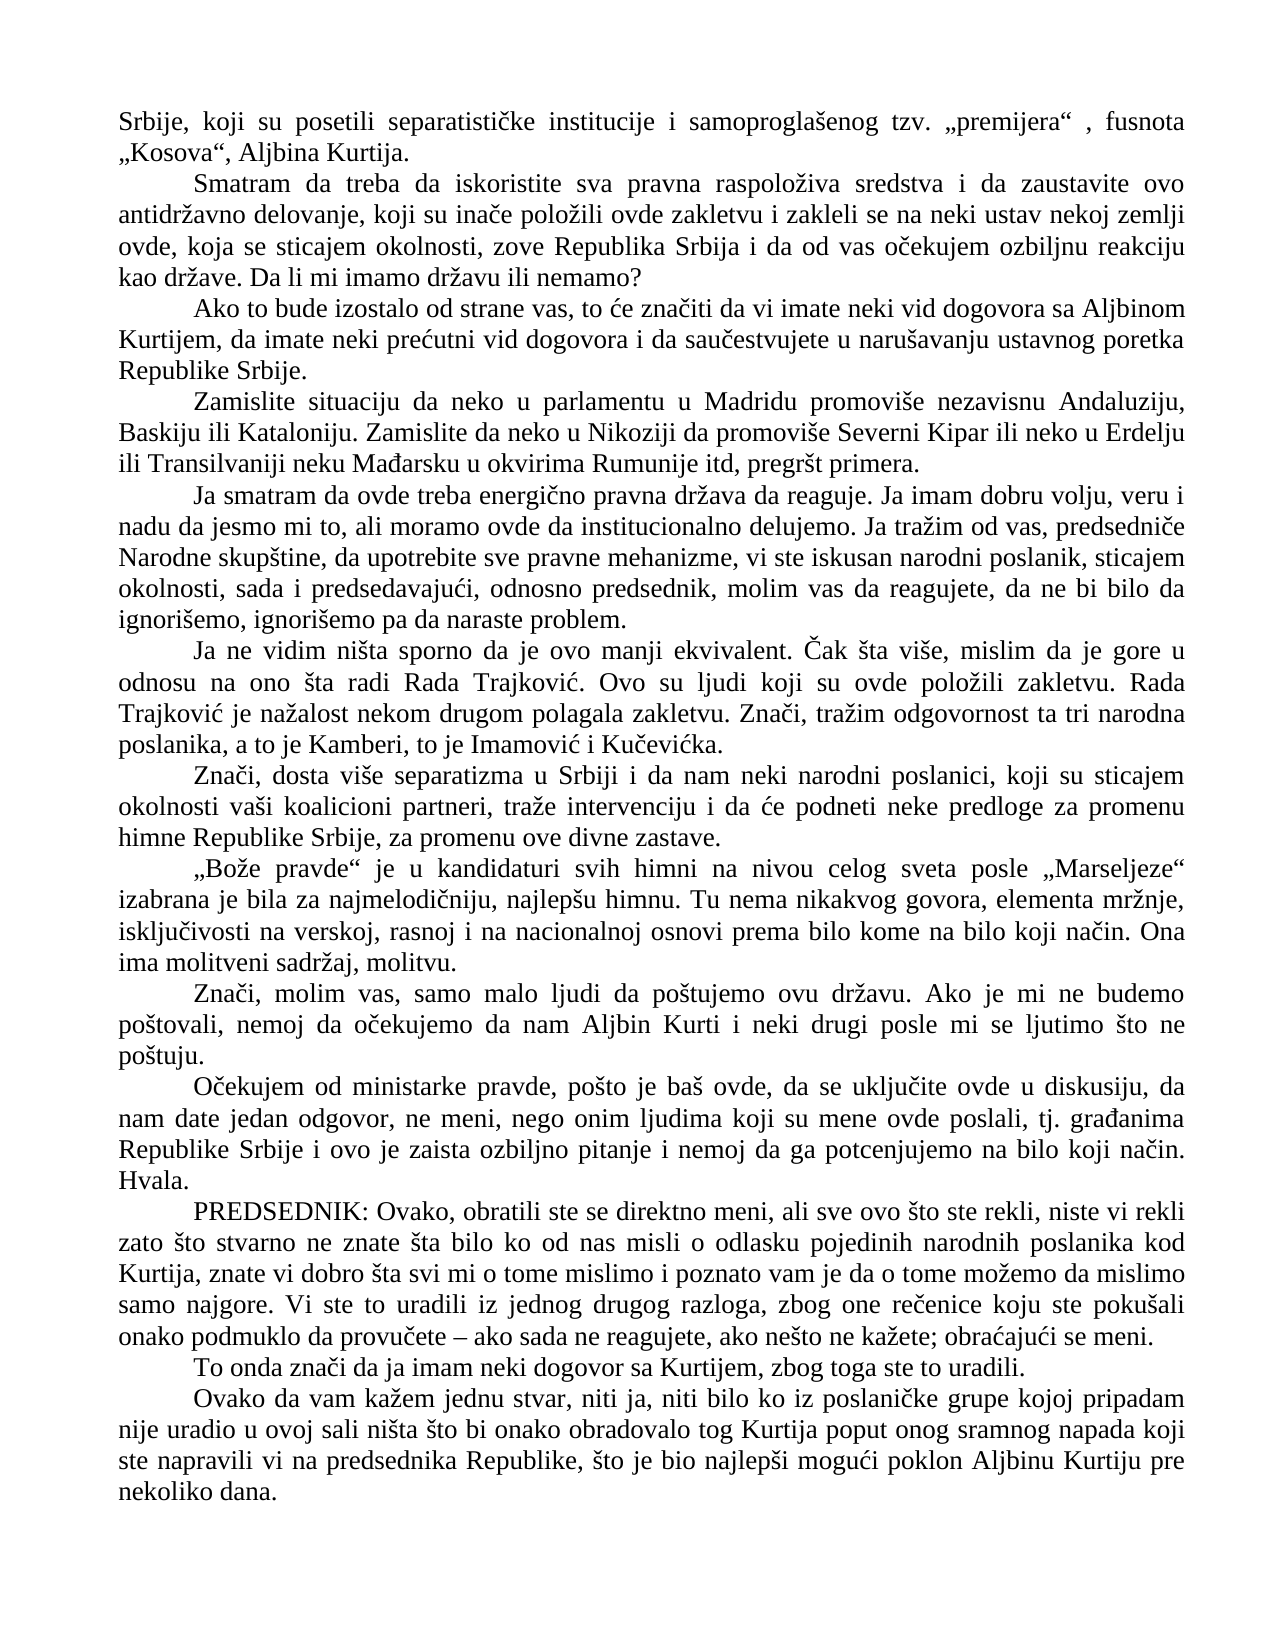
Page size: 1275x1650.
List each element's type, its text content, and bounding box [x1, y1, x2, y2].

text Ako to bude izostalo od strane vas, to će značiti da vi imate neki vid dogovora sa Aljbinom Kurtijem, da imate neki prećutni vid dogovora i da saučestvujete u narušavanju ustavnog poretka Republike Srbije. [118, 292, 1186, 385]
text „Bože pravde“ je u kandidaturi svih himni na nivou celog sveta posle „Marseljeze“ izabrana je bila za najmelodičniju, najlepšu himnu. Tu nema nikakvog govora, elementa mržnje, isključivosti na verskoj, rasnoj i na nacionalnoj osnovi prema bilo kome na bilo koji način. Ona ima molitveni sadržaj, molitvu. [118, 852, 1186, 977]
text Očekujem od ministarke pravde, pošto je baš ovde, da se uključite ovde u diskusiju, da nam date jedan odgovor, ne meni, nego onim ljudima koji su mene ovde poslali, tj. građanima Republike Srbije i ovo je zaista ozbiljno pitanje i nemoj da ga potcenjujemo na bilo koji način. Hvala. [118, 1071, 1186, 1195]
text Zamislite situaciju da neko u parlamentu u Madridu promoviše nezavisnu Andaluziju, Baskiju ili Kataloniju. Zamislite da neko u Nikoziji da promoviše Severni Kipar ili neko u Erdelju ili Transilvaniji neku Mađarsku u okvirima Rumunije itd, pregršt primera. [118, 385, 1186, 479]
text Ja smatram da ovde treba energično pravna država da reaguje. Ja imam dobru volju, veru i nadu da jesmo mi to, ali moramo ovde da institucionalno delujemo. Ja tražim od vas, predsedniče Narodne skupštine, da upotrebite sve pravne mehanizme, vi ste iskusan narodni poslanik, sticajem okolnosti, sada i predsedavajući, odnosno predsednik, molim vas da reagujete, da ne bi bilo da ignorišemo, ignorišemo pa da naraste problem. [118, 479, 1186, 634]
text PREDSEDNIK: Ovako, obratili ste se direktno meni, ali sve ovo što ste rekli, niste vi rekli zato što stvarno ne znate šta bilo ko od nas misli o odlasku pojedinih narodnih poslanika kod Kurtija, znate vi dobro šta svi mi o tome mislimo i poznato vam je da o tome možemo da mislimo samo najgore. Vi ste to uradili iz jednog drugog razloga, zbog one rečenice koju ste pokušali onako podmuklo da provučete – ako sada ne reagujete, ako nešto ne kažete; obraćajući se meni. [118, 1195, 1186, 1351]
text Znači, molim vas, samo malo ljudi da poštujemo ovu državu. Ako je mi ne budemo poštovali, nemoj da očekujemo da nam Aljbin Kurti i neki drugi posle mi se ljutimo što ne poštuju. [118, 977, 1186, 1071]
text To onda znači da ja imam neki dogovor sa Kurtijem, zbog toga ste to uradili. [118, 1351, 1186, 1382]
text Ovako da vam kažem jednu stvar, niti ja, niti bilo ko iz poslaničke grupe kojoj pripadam nije uradio u ovoj sali ništa što bi onako obradovalo tog Kurtija poput onog sramnog napada koji ste napravili vi na predsednika Republike, što je bio najlepši mogući poklon Aljbinu Kurtiju pre nekoliko dana. [118, 1382, 1186, 1507]
text Smatram da treba da iskoristite sva pravna raspoloživa sredstva i da zaustavite ovo antidržavno delovanje, koji su inače položili ovde zakletvu i zakleli se na neki ustav nekoj zemlji ovde, koja se sticajem okolnosti, zove Republika Srbija i da od vas očekujem ozbiljnu reakciju kao države. Da li mi imamo državu ili nemamo? [118, 167, 1186, 292]
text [118, 105, 1186, 167]
text Znači, dosta više separatizma u Srbiji i da nam neki narodni poslanici, koji su sticajem okolnosti vaši koalicioni partneri, traže intervenciju i da će podneti neke predloge za promenu himne Republike Srbije, za promenu ove divne zastave. [118, 759, 1186, 852]
text Ja ne vidim ništa sporno da je ovo manji ekvivalent. Čak šta više, mislim da je gore u odnosu na ono šta radi Rada Trajković. Ovo su ljudi koji su ovde položili zakletvu. Rada Trajković je nažalost nekom drugom polagala zakletvu. Znači, tražim odgovornost ta tri narodna poslanika, a to je Kamberi, to je Imamović i Kučevićka. [118, 634, 1186, 759]
